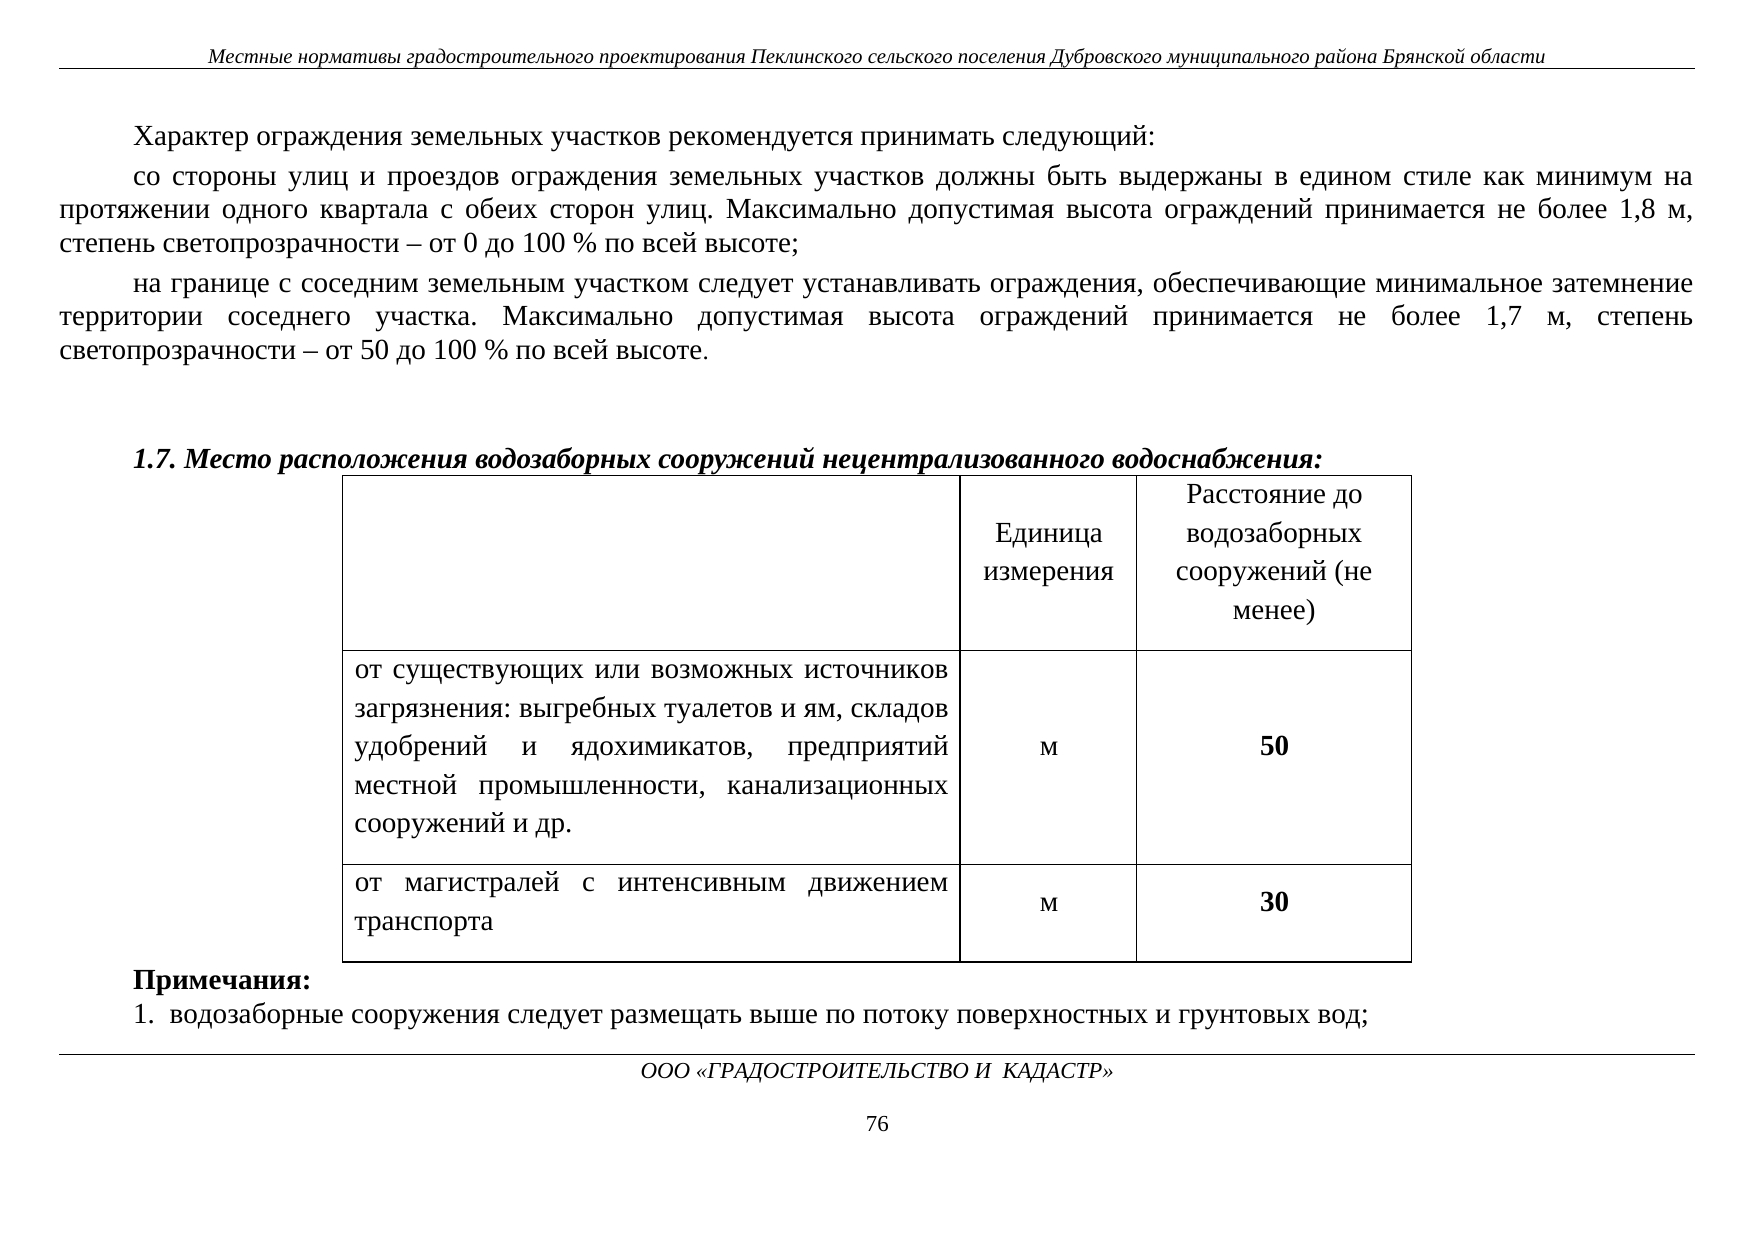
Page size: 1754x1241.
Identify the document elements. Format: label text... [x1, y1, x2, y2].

list на границе с соседним земельным участком следует устанавливать ограждения, обеспечивающие минимальное затемнение территории соседнего участка. Максимально допустимая высота ограждений принимается не более , степень светопрозрачности – от 50 до 100 % по всей высоте. [59, 265, 1695, 365]
table_header Единица измерения [961, 476, 1136, 650]
list 1.7. Место расположения водозаборных сооружений нецентрализованного водоснабжения: [59, 442, 1695, 475]
table_cell от магистралей с интенсивным движением транспорта [343, 865, 959, 961]
table_cell м [961, 651, 1136, 863]
table_cell 50 [1137, 651, 1411, 863]
table_cell от существующих или возможных источников загрязнения: выгребных туалетов и ям, складов удобрений и ядохимикатов, предприятий местной промышленности, канализационных сооружений и др. [343, 651, 959, 863]
text Примечания: [59, 962, 1695, 996]
list Характер ограждения земельных участков рекомендуется принимать следующий: [59, 118, 1695, 152]
table_header [343, 476, 959, 650]
table_cell 30 [1137, 865, 1411, 961]
table_cell м [961, 865, 1136, 961]
list со стороны улиц и проездов ограждения земельных участков должны быть выдержаны в едином стиле как минимум на протяжении одного квартала с обеих сторон улиц. Максимально допустимая высота ограждений принимается не более , степень светопрозрачности – от 0 до 100 % по всей высоте; [59, 158, 1695, 258]
table_header Расстояние до водозаборных сооружений (не менее) [1137, 476, 1411, 650]
text 1. водозаборные сооружения следует размещать выше по потоку поверхностных и грунтовых вод; [59, 996, 1695, 1029]
